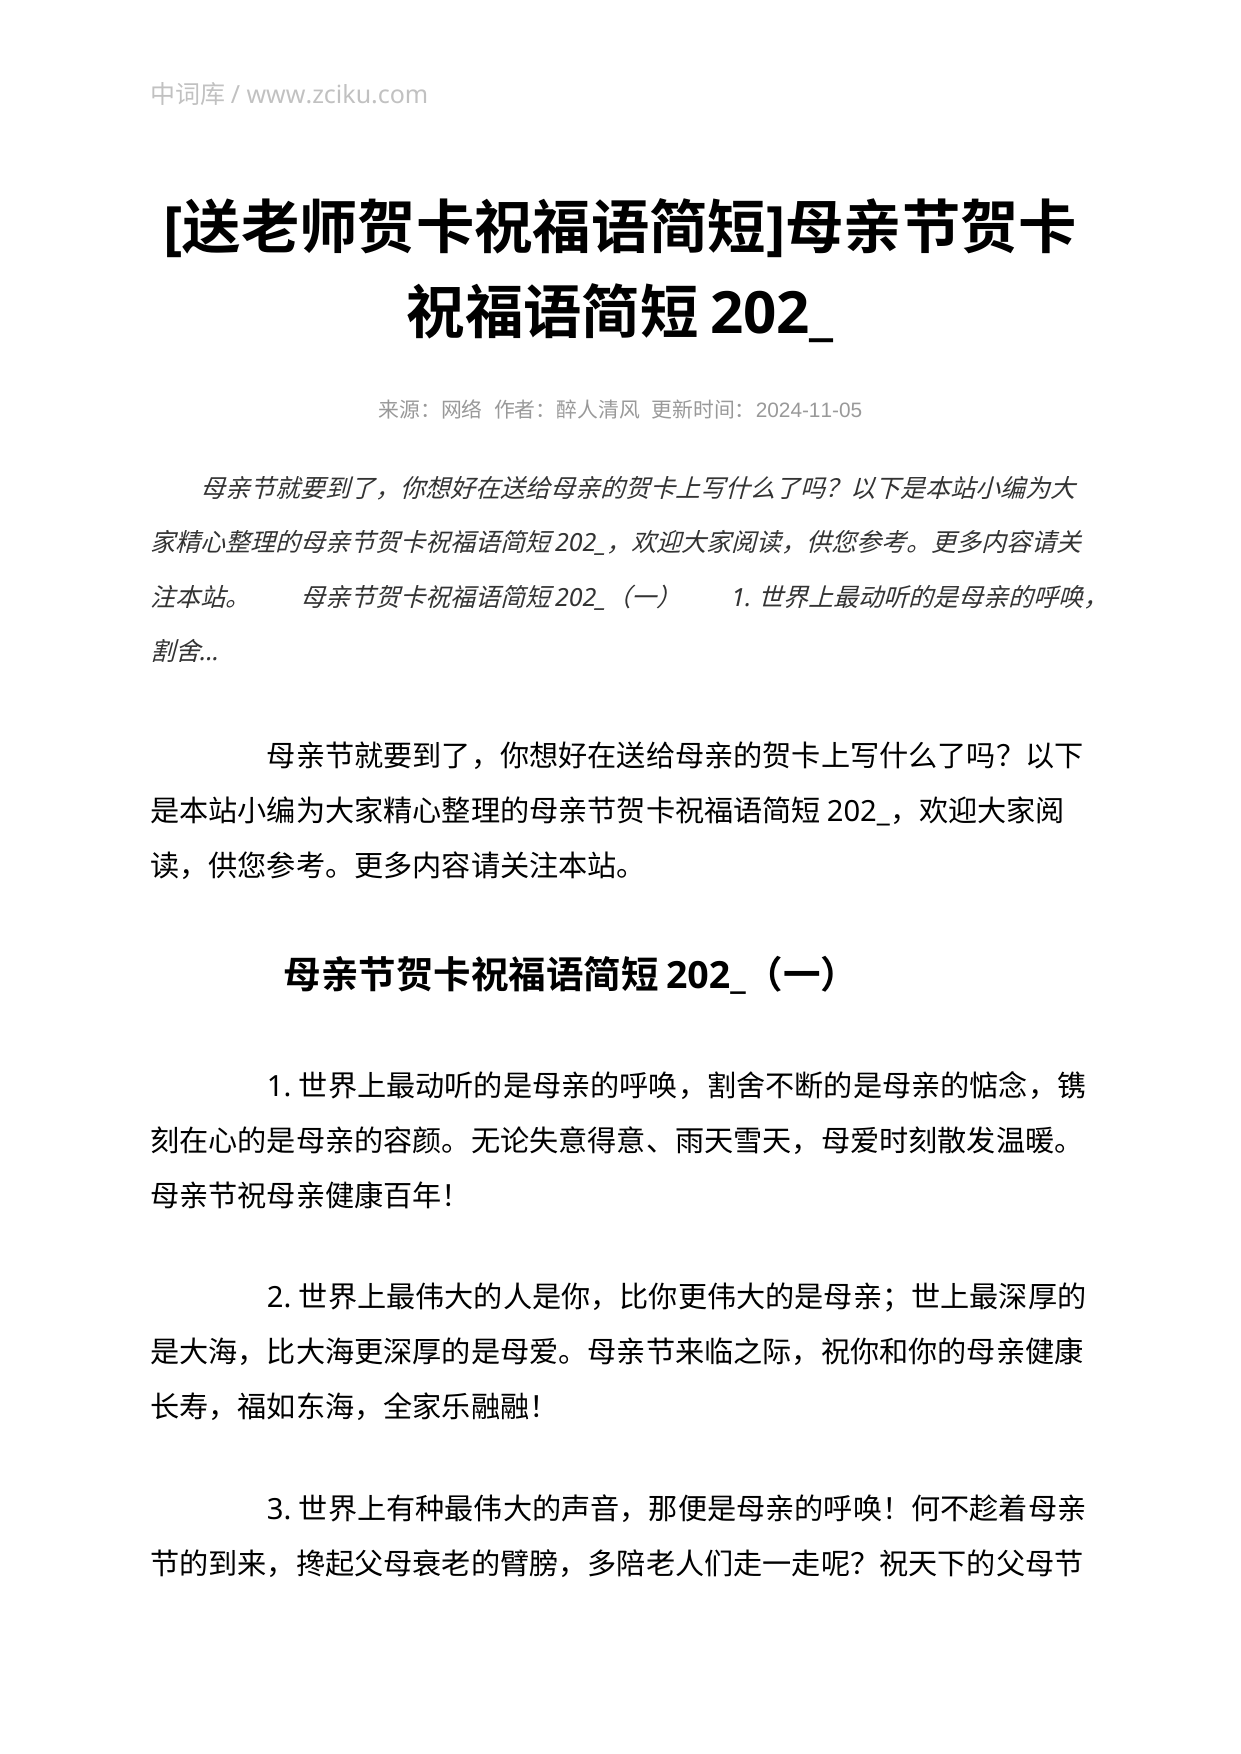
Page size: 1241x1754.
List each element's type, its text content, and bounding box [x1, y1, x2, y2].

subtitle [送老师贺卡祝福语简短]母亲节贺卡祝福语简短202_ [150, 181, 1090, 351]
text 1. 世界上最动听的是母亲的呼唤，割舍不断的是母亲的惦念，镌刻在心的是母亲的容颜。无论失意得意、雨天雪天，母爱时刻散发温暖。母亲节祝母亲健康百年！ [150, 1062, 1090, 1214]
text 母亲节贺卡祝福语简短202_（一） [150, 944, 1090, 999]
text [150, 1486, 1090, 1583]
text 母亲节就要到了，你想好在送给母亲的贺卡上写什么了吗？以下是本站小编为大家精心整理的母亲节贺卡祝福语简短202_，欢迎大家阅读，供您参考。更多内容请关注本站。 [150, 733, 1090, 885]
text 2. 世界上最伟大的人是你，比你更伟大的是母亲；世上最深厚的是大海，比大海更深厚的是母爱。母亲节来临之际，祝你和你的母亲健康长寿，福如东海，全家乐融融！ [150, 1274, 1090, 1426]
text 来源：网络 作者：醉人清风 更新时间：2024-11-05 [150, 398, 1090, 422]
text 母亲节就要到了，你想好在送给母亲的贺卡上写什么了吗？以下是本站小编为大家精心整理的母亲节贺卡祝福语简短202_，欢迎大家阅读，供您参考。更多内容请关注本站。 母亲节贺卡祝福语简短202_（一） 1. 世界上最动听的是母亲的呼唤，割舍... [150, 468, 1090, 668]
